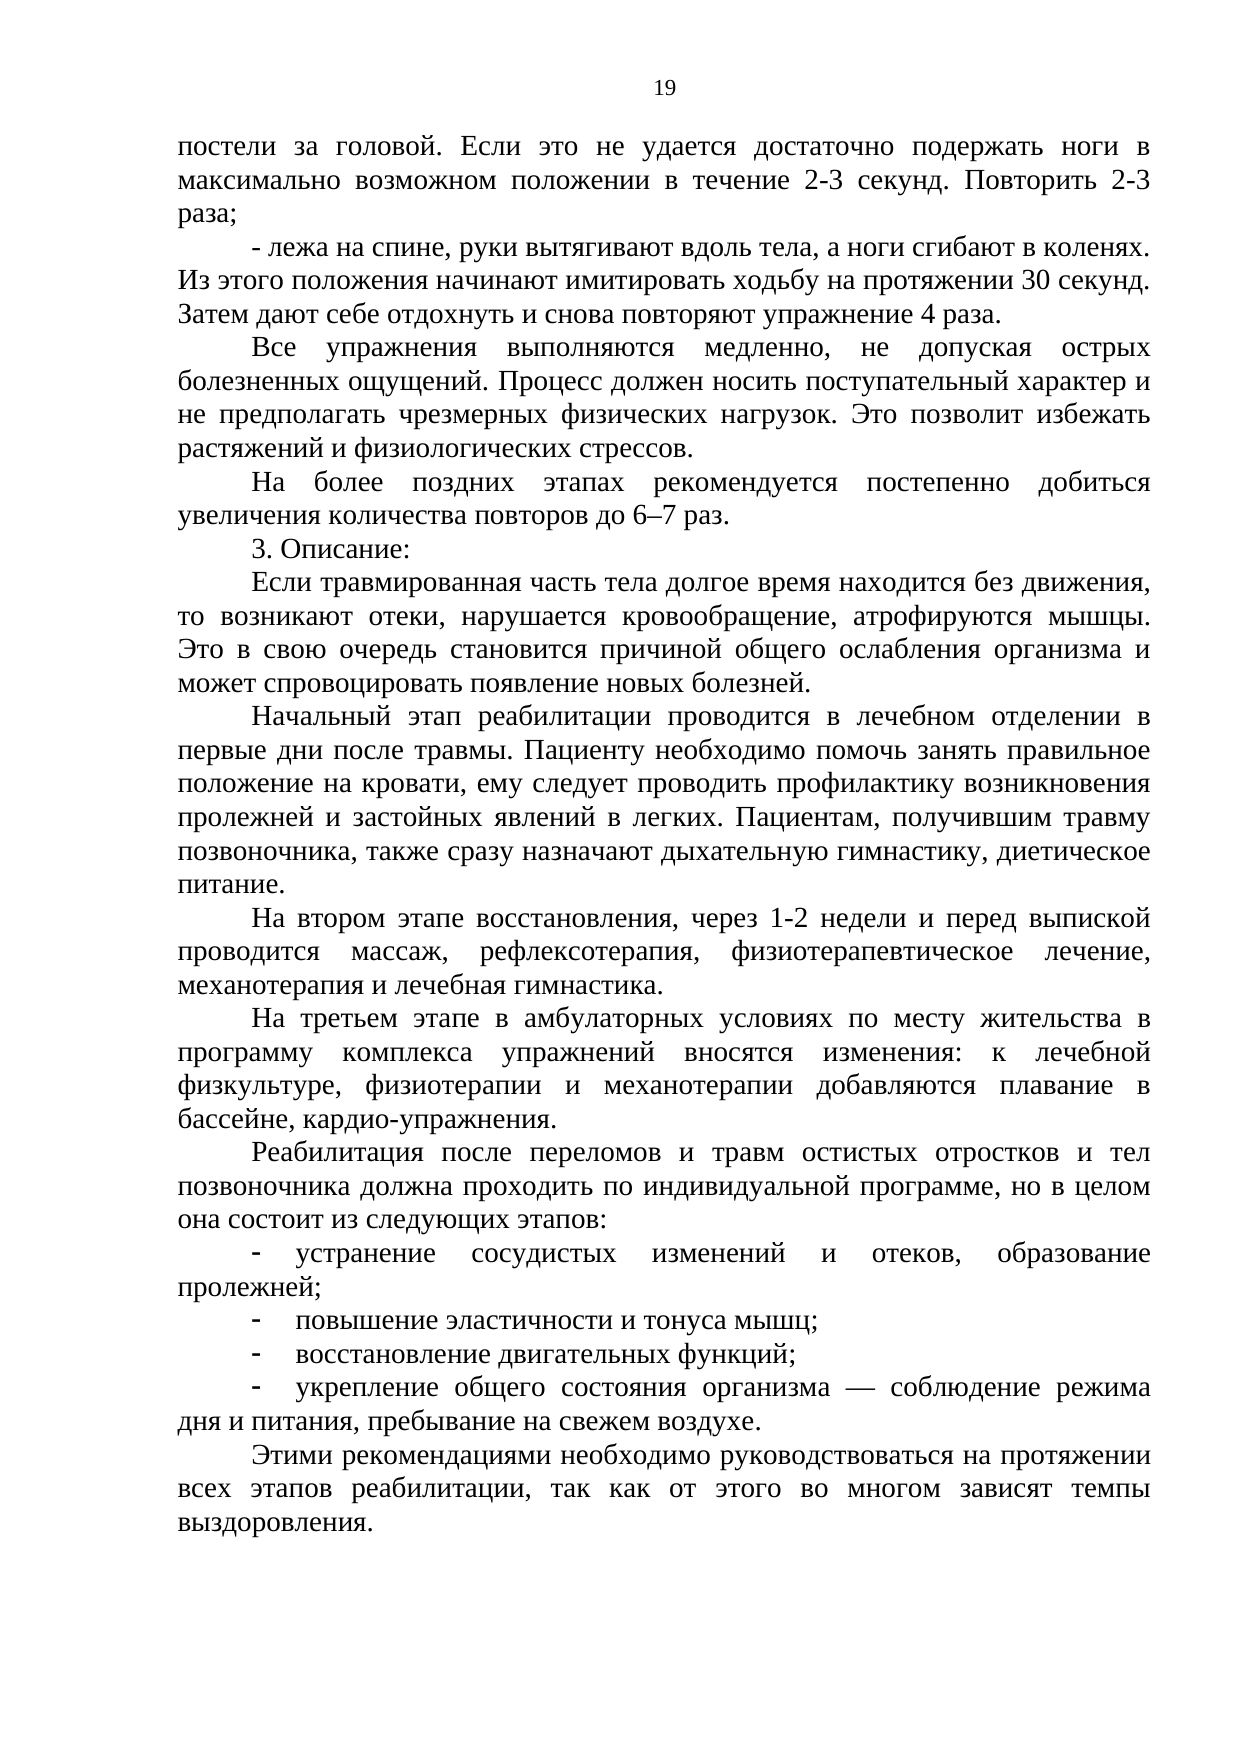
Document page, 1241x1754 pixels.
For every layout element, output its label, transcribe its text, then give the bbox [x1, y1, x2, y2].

text Начальный этап реабилитации проводится в лечебном отделении в первые дни после травмы. Пациенту необходимо помочь занять правильное положение на кровати, ему следует проводить профилактику возникновения пролежней и застойных явлений в легких. Пациентам, получившим травму позвоночника, также сразу назначают дыхательную гимнастику, диетическое питание. [177, 698, 1152, 900]
text - лежа на спине, руки вытягивают вдоль тела, а ноги сгибают в коленях. Из этого положения начинают имитировать ходьбу на протяжении 30 секунд. Затем дают себе отдохнуть и снова повторяют упражнение 4 раза. [177, 229, 1152, 329]
text Если травмированная часть тела долгое время находится без движения, то возникают отеки, нарушается кровообращение, атрофируются мышцы. Это в свою очередь становится причиной общего ослабления организма и может спровоцировать появление новых болезней. [177, 564, 1152, 698]
list укрепление общего состояния организма — соблюдение режима дня и питания, пребывание на свежем воздухе. [177, 1369, 1152, 1437]
list устранение сосудистых изменений и отеков, образование пролежней; [177, 1235, 1152, 1302]
text Этими рекомендациями необходимо руководствоваться на протяжении всех этапов реабилитации, так как от этого во многом зависят темпы выздоровления. [177, 1437, 1152, 1537]
text Реабилитация после переломов и травм остистых отростков и тел позвоночника должна проходить по индивидуальной программе, но в целом она состоит из следующих этапов: [177, 1134, 1152, 1235]
text На более поздних этапах рекомендуется постепенно добиться увеличения количества повторов до 6–7 раз. [177, 464, 1152, 531]
text На втором этапе восстановления, через 1-2 недели и перед выпиской проводится массаж, рефлексотерапия, физиотерапевтическое лечение, механотерапия и лечебная гимнастика. [177, 900, 1152, 1000]
text На третьем этапе в амбулаторных условиях по месту жительства в программу комплекса упражнений вносятся изменения: к лечебной физкультуре, физиотерапии и механотерапии добавляются плавание в бассейне, кардио-упражнения. [177, 1000, 1152, 1134]
text 3. Описание: [251, 531, 1152, 564]
list повышение эластичности и тонуса мышц; [177, 1302, 1152, 1336]
text Все упражнения выполняются медленно, не допуская острых болезненных ощущений. Процесс должен носить поступательный характер и не предполагать чрезмерных физических нагрузок. Это позволит избежать растяжений и физиологических стрессов. [177, 329, 1152, 464]
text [177, 128, 1152, 229]
list восстановление двигательных функций; [177, 1336, 1152, 1369]
